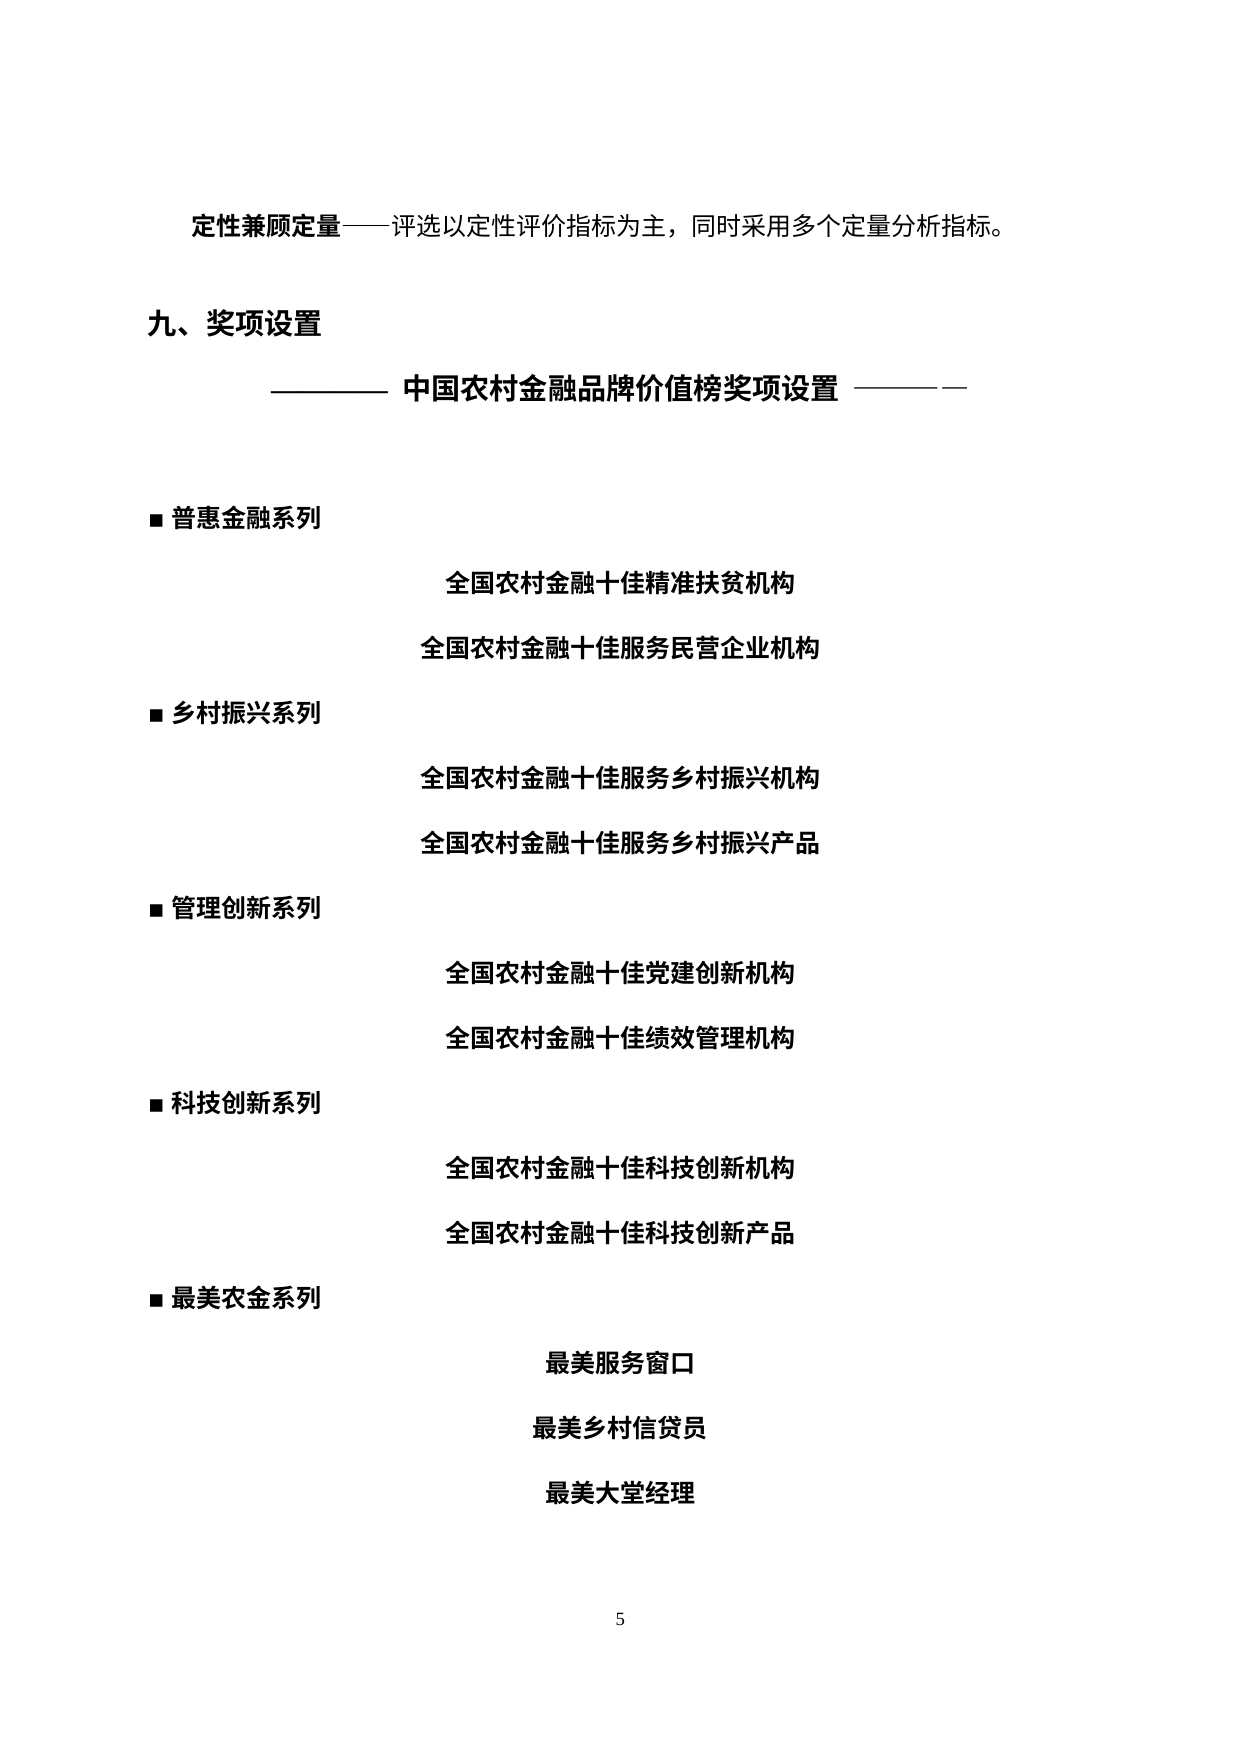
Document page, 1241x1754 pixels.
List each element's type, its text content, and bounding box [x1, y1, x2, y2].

text ▪ 普惠金融系列 [148, 484, 1092, 549]
text 最美乡村信贷员 [148, 1394, 1092, 1459]
text 全国农村金融十佳科技创新机构 [148, 1134, 1092, 1199]
text ▪ 管理创新系列 [148, 874, 1092, 939]
text 定性兼顾定量——评选以定性评价指标为主，同时采用多个定量分析指标。 [148, 192, 1092, 257]
text 全国农村金融十佳精准扶贫机构 [148, 549, 1092, 614]
text 全国农村金融十佳服务乡村振兴机构 [148, 744, 1092, 809]
text 最美大堂经理 [148, 1459, 1092, 1524]
text ▪ 乡村振兴系列 [148, 679, 1092, 744]
text 最美服务窗口 [148, 1329, 1092, 1394]
text 九、奖项设置 [148, 289, 1092, 354]
text 全国农村金融十佳服务民营企业机构 [148, 614, 1092, 679]
text ———— 中国农村金融品牌价值榜奖项设置 ———— [148, 354, 1092, 419]
text 全国农村金融十佳绩效管理机构 [148, 1004, 1092, 1069]
text ▪ 科技创新系列 [148, 1069, 1092, 1134]
text 全国农村金融十佳党建创新机构 [148, 939, 1092, 1004]
text ▪ 最美农金系列 [148, 1264, 1092, 1329]
text 全国农村金融十佳服务乡村振兴产品 [148, 809, 1092, 874]
text 全国农村金融十佳科技创新产品 [148, 1199, 1092, 1264]
